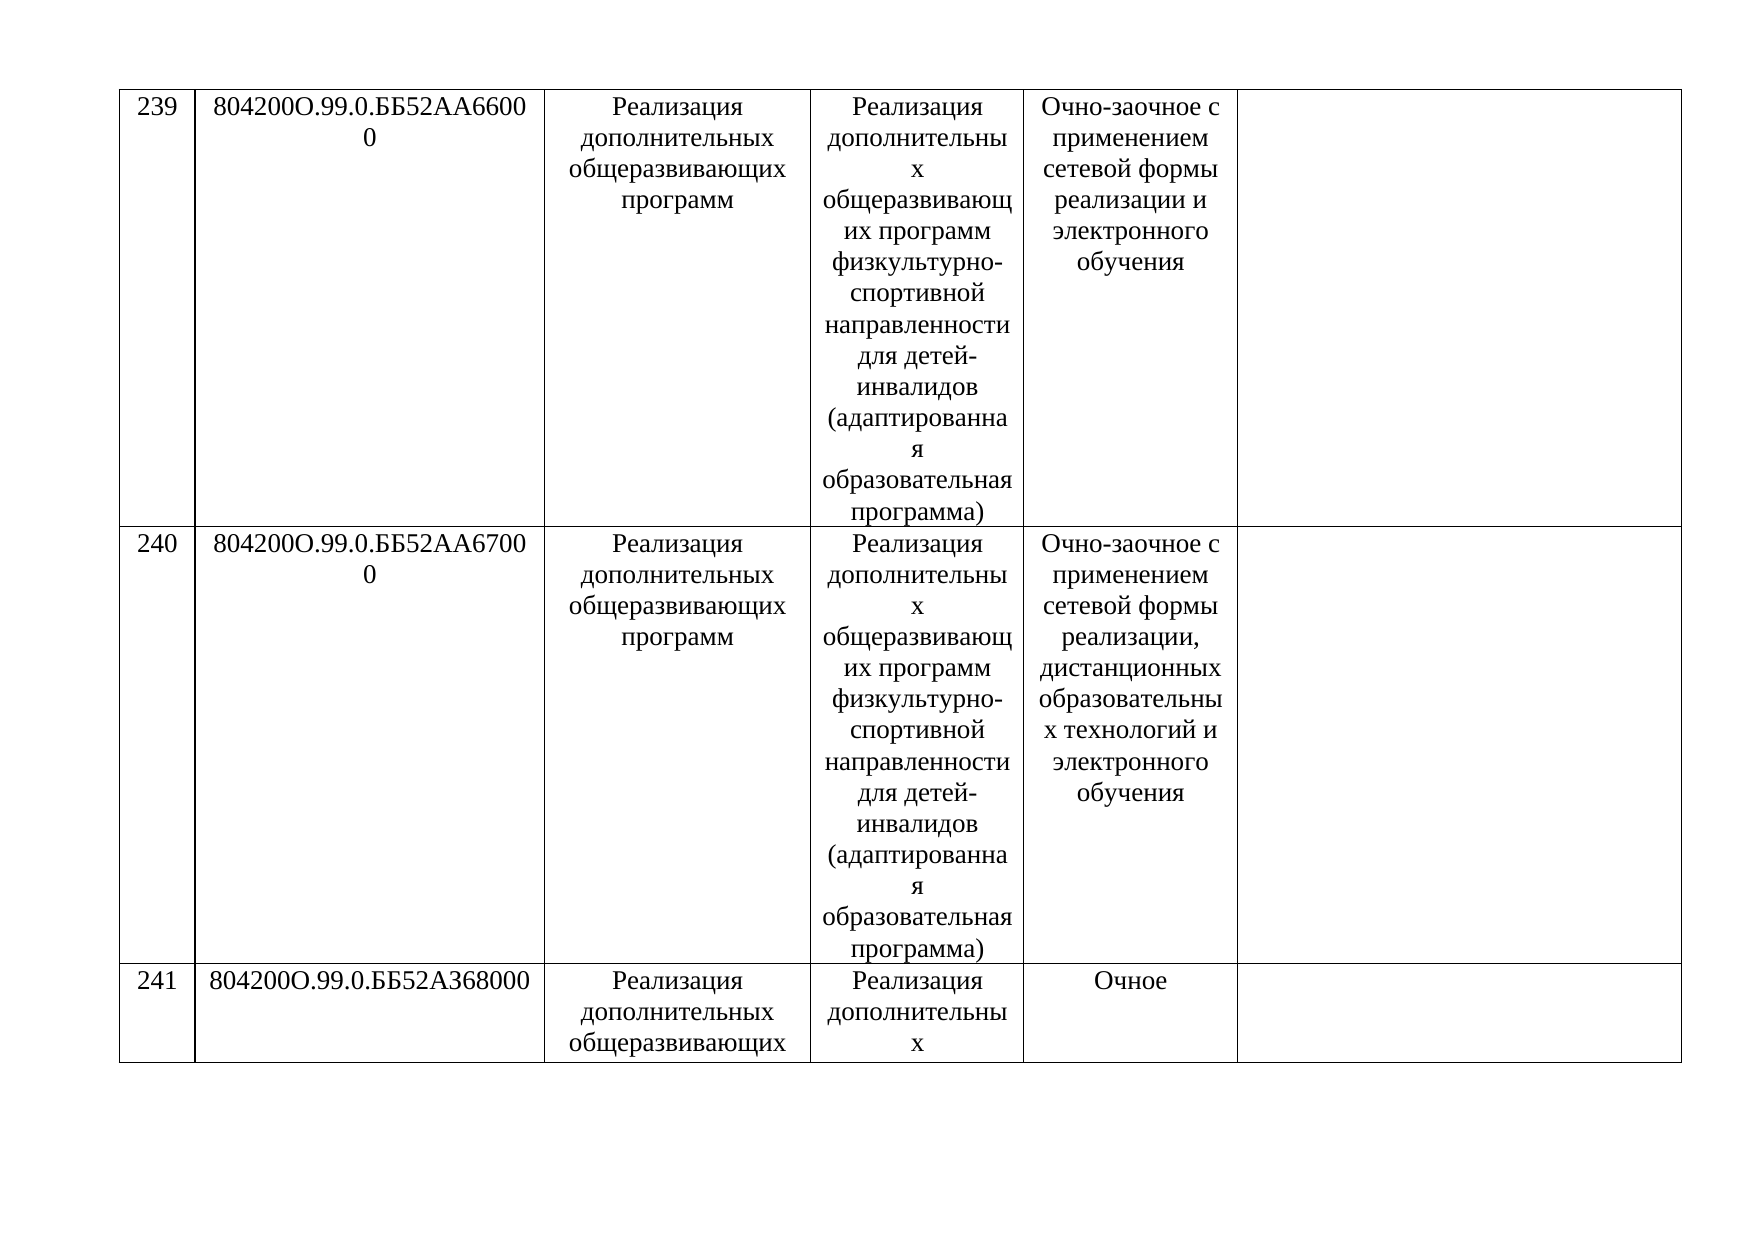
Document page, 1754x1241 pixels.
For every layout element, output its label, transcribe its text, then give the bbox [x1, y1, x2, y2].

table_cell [811, 964, 1023, 1062]
table_cell Реализация дополнительных общеразвивающих программ [545, 527, 810, 963]
table_cell [1238, 527, 1681, 963]
table_cell Очно-заочное с применением сетевой формы реализации и электронного обучения [1024, 90, 1237, 526]
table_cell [545, 90, 810, 526]
table_cell Очно-заочное с применением сетевой формы реализации, дистанционных образовательных технологий и электронного обучения [1024, 527, 1237, 963]
table_cell 240 [120, 527, 194, 963]
table_cell [1238, 964, 1681, 1062]
table_cell 804200О.99.0.ББ52АА67000 [196, 527, 544, 963]
table_cell [1238, 90, 1681, 526]
table_cell Очное [1024, 964, 1237, 1062]
table_cell 239 [120, 90, 194, 526]
table_cell 241 [120, 964, 194, 1062]
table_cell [811, 90, 1023, 526]
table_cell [196, 964, 544, 1062]
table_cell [545, 964, 810, 1062]
table_cell 804200О.99.0.ББ52АА66000 [196, 90, 544, 526]
